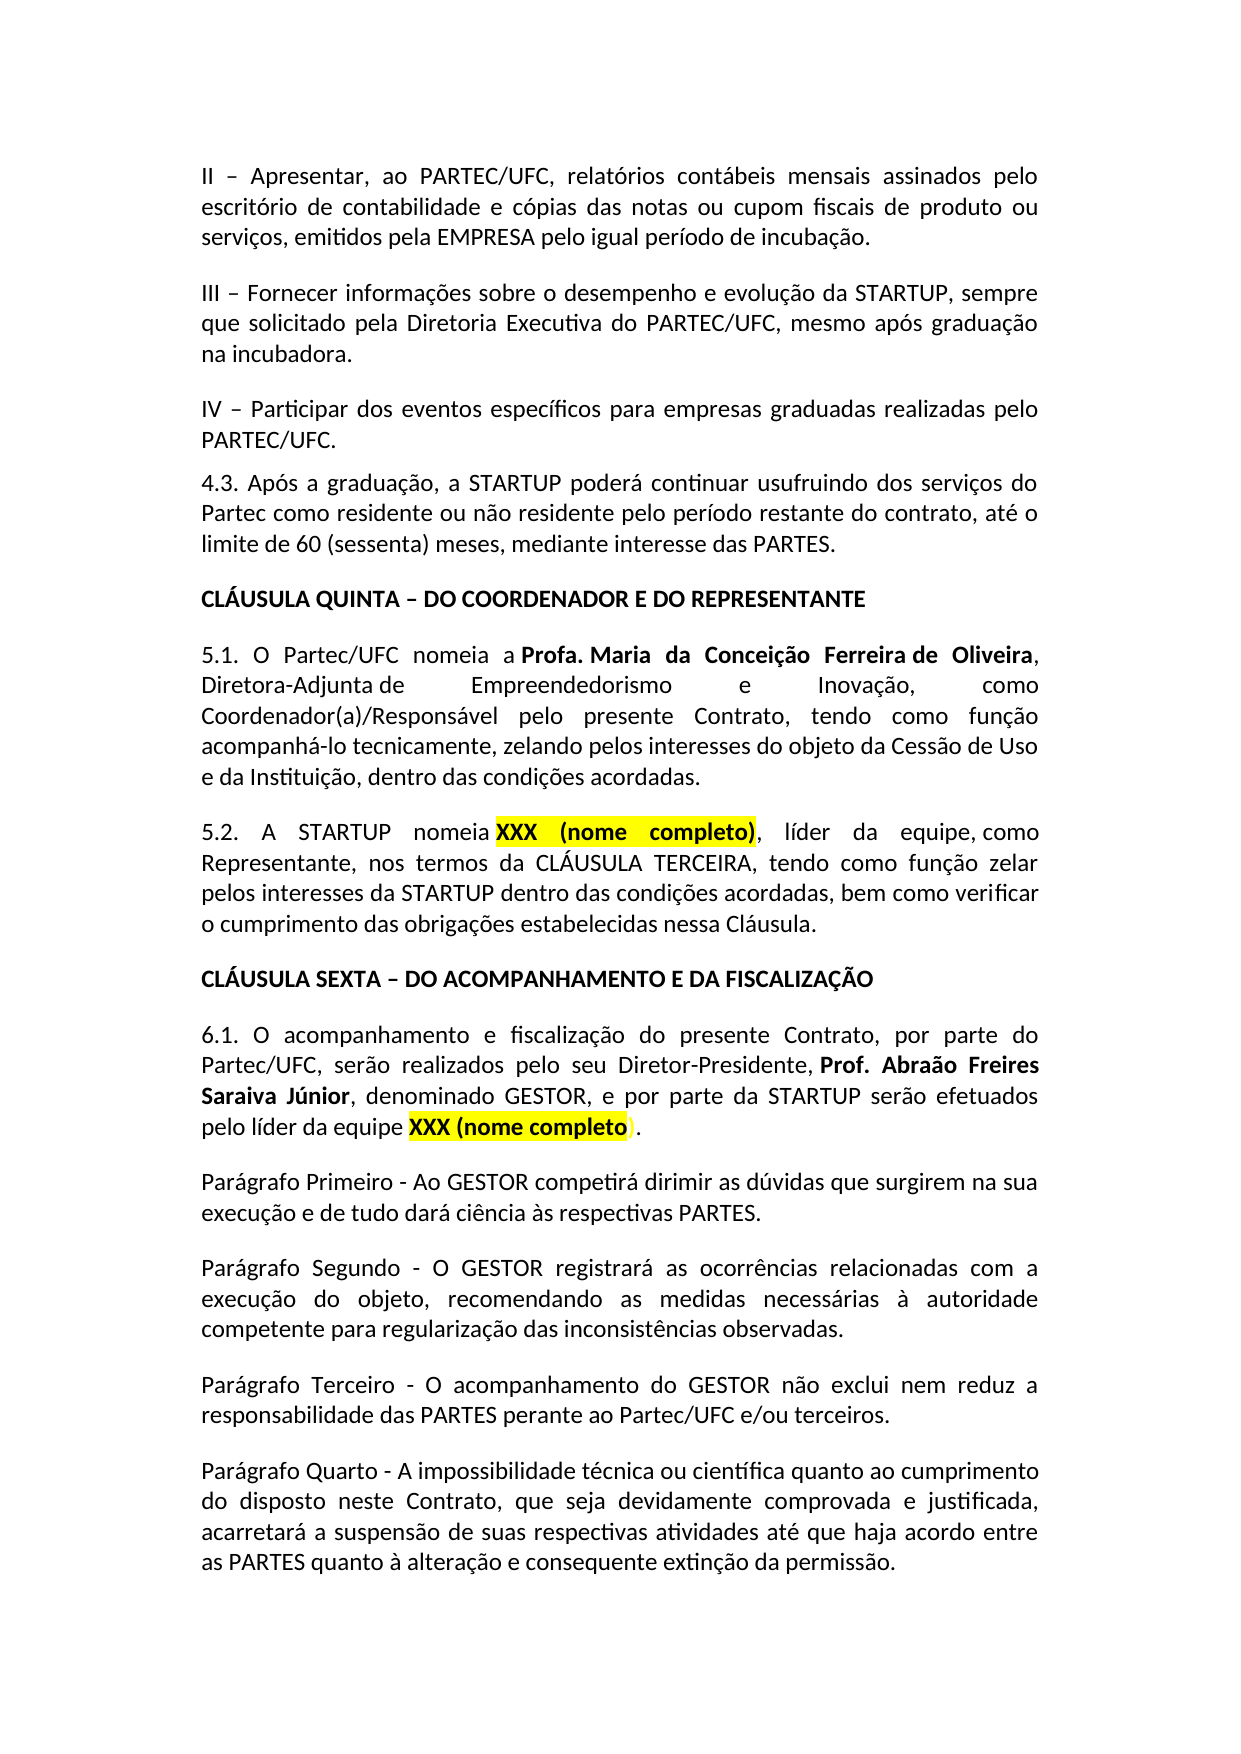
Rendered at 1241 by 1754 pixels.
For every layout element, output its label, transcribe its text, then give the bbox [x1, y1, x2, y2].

table_cell CLÁUSULA QUINTA – DO COORDENADOR E DO REPRESENTANTE [177, 571, 1063, 626]
table_cell Parágrafo Quarto - A impossibilidade técnica ou cientíﬁca quanto ao cumprimento do disposto neste Contrato, que seja devidamente comprovada e justiﬁcada, acarretará a suspensão de suas respectivas atividades até que haja acordo entre as PARTES quanto à alteração e consequente extinção da permissão. [177, 1442, 1063, 1589]
table_cell Parágrafo Segundo - O GESTOR registrará as ocorrências relacionadas com a execução do objeto, recomendando as medidas necessárias à autoridade competente para regularização das inconsistências observadas. [177, 1240, 1063, 1356]
table_cell III – Fornecer informações sobre o desempenho e evolução da STARTUP, sempre que solicitado pela Diretoria Executiva do PARTEC/UFC, mesmo após graduação na incubadora. [177, 264, 1063, 381]
table_cell II – Apresentar, ao PARTEC/UFC, relatórios contábeis mensais assinados pelo escritório de contabilidade e cópias das notas ou cupom fiscais de produto ou serviços, emitidos pela EMPRESA pelo igual período de incubação. [177, 148, 1063, 264]
table_cell Parágrafo Primeiro - Ao GESTOR competirá dirimir as dúvidas que surgirem na sua execução e de tudo dará ciência às respectivas PARTES. [177, 1154, 1063, 1240]
table_cell 6.1. O acompanhamento e ﬁscalização do presente Contrato, por parte do Partec/UFC, serão realizados pelo seu Diretor-Presidente, Prof. Abraão Freires Saraiva Júnior, denominado GESTOR, e por parte da STARTUP serão efetuados pelo líder da equipe XXX (nome completo). [177, 1007, 1063, 1154]
table_cell CLÁUSULA SEXTA – DO ACOMPANHAMENTO E DA FISCALIZAÇÃO [177, 951, 1063, 1007]
table_cell 5.2. A STARTUP nomeia XXX (nome completo), líder da equipe, como Representante, nos termos da CLÁUSULA TERCEIRA, tendo como função zelar pelos interesses da STARTUP dentro das condições acordadas, bem como veriﬁcar o cumprimento das obrigações estabelecidas nessa Cláusula. [177, 804, 1063, 951]
table_cell IV – Participar dos eventos específicos para empresas graduadas realizadas pelo PARTEC/UFC. 4.3. Após a graduação, a STARTUP poderá continuar usufruindo dos serviços do Partec como residente ou não residente pelo período restante do contrato, até o limite de 60 (sessenta) meses, mediante interesse das PARTES. [177, 381, 1063, 571]
table_cell 5.1. O Partec/UFC nomeia a Profa. Maria da Conceição Ferreira de Oliveira, Diretora-Adjunta de Empreendedorismo e Inovação, como Coordenador(a)/Responsável pelo presente Contrato, tendo como função acompanhá-lo tecnicamente, zelando pelos interesses do objeto da Cessão de Uso e da Instituição, dentro das condições acordadas. [177, 626, 1063, 804]
table_cell Parágrafo Terceiro - O acompanhamento do GESTOR não exclui nem reduz a responsabilidade das PARTES perante ao Partec/UFC e/ou terceiros. [177, 1356, 1063, 1442]
